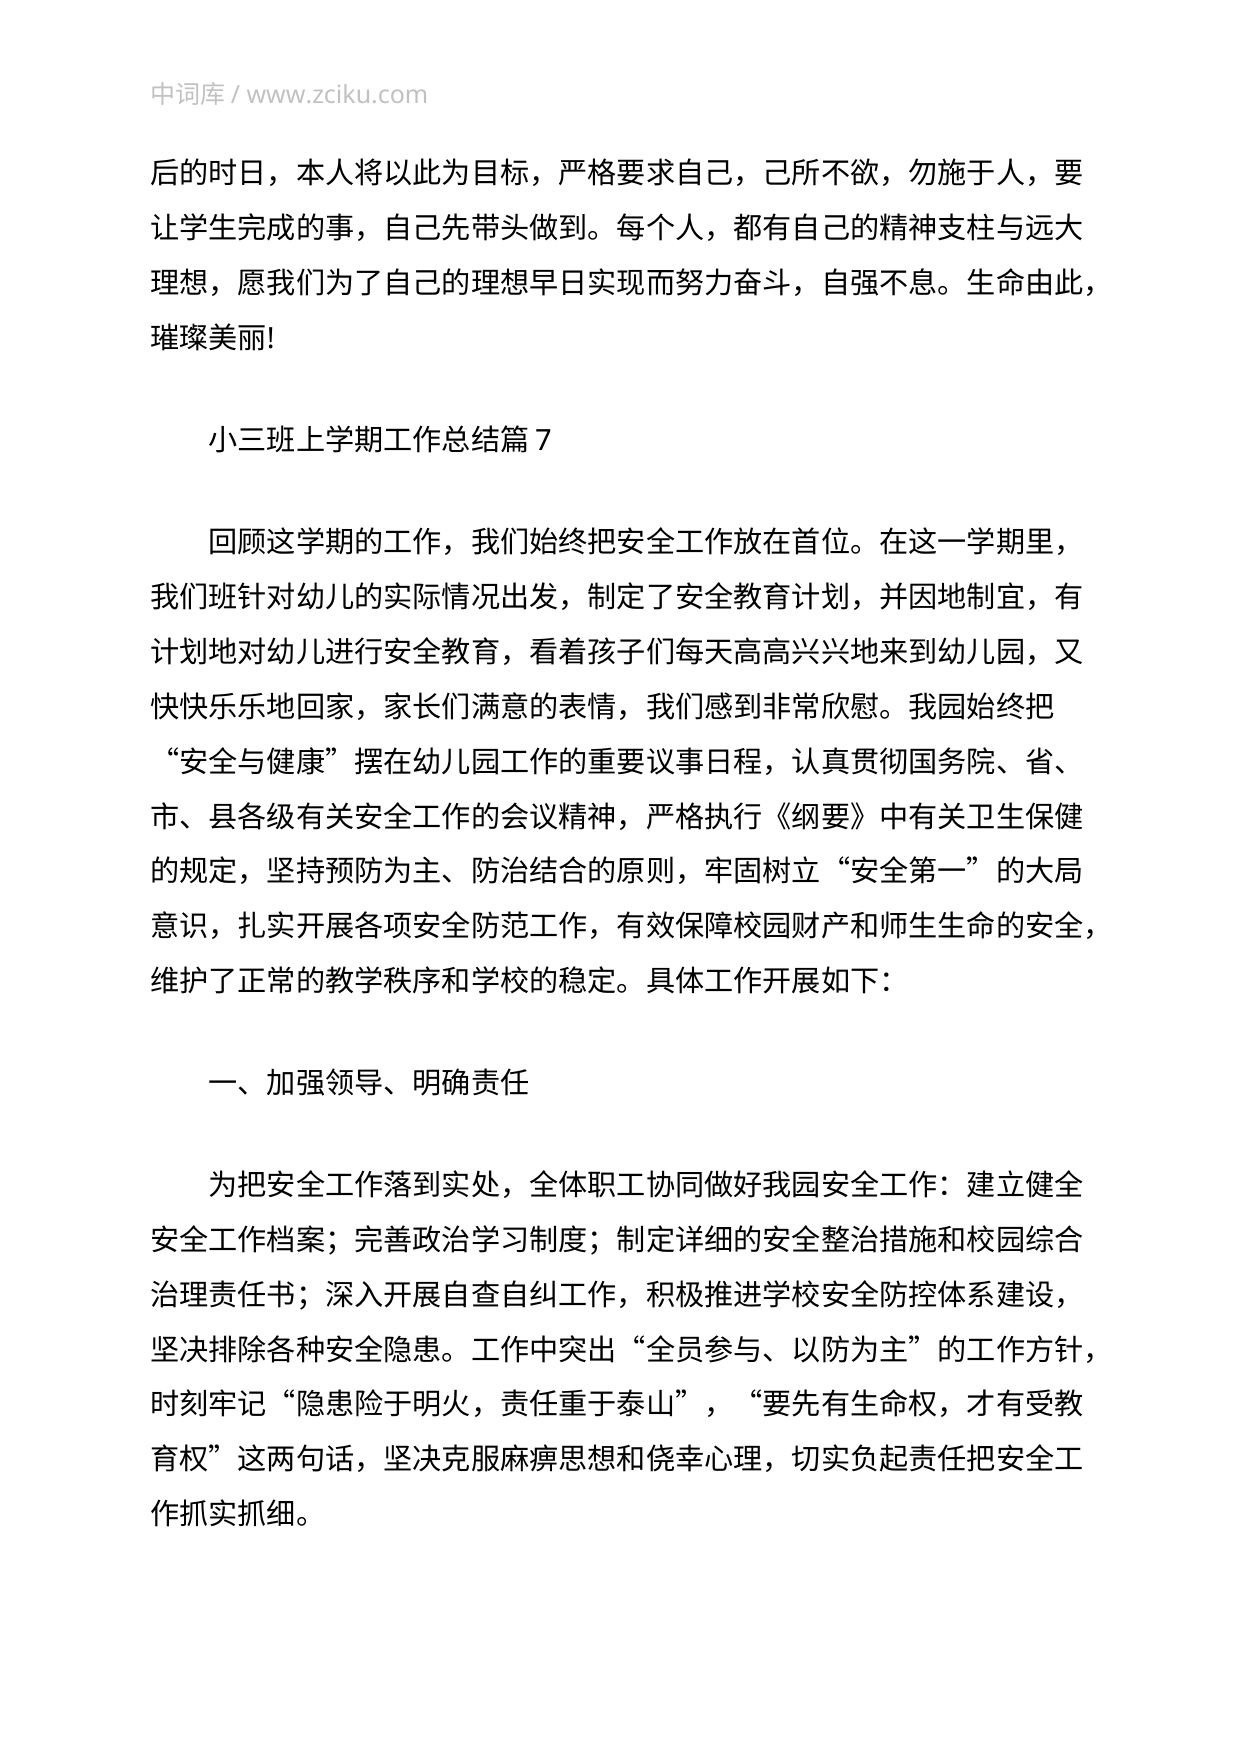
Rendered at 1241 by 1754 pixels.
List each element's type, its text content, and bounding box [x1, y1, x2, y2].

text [150, 150, 1090, 357]
text 为把安全工作落到实处，全体职工协同做好我园安全工作：建立健全安全工作档案；完善政治学习制度；制定详细的安全整治措施和校园综合治理责任书；深入开展自查自纠工作，积极推进学校安全防控体系建设，坚决排除各种安全隐患。工作中突出“全员参与、以防为主”的工作方针，时刻牢记“隐患险于明火，责任重于泰山”，“要先有生命权，才有受教育权”这两句话，坚决克服麻痹思想和侥幸心理，切实负起责任把安全工作抓实抓细。 [150, 1161, 1090, 1533]
text 一、加强领导、明确责任 [150, 1059, 1090, 1102]
text 小三班上学期工作总结篇7 [150, 417, 1090, 459]
text 回顾这学期的工作，我们始终把安全工作放在首位。在这一学期里，我们班针对幼儿的实际情况出发，制定了安全教育计划，并因地制宜，有计划地对幼儿进行安全教育，看着孩子们每天高高兴兴地来到幼儿园，又快快乐乐地回家，家长们满意的表情，我们感到非常欣慰。我园始终把“安全与健康”摆在幼儿园工作的重要议事日程，认真贯彻国务院、省、市、县各级有关安全工作的会议精神，严格执行《纲要》中有关卫生保健的规定，坚持预防为主、防治结合的原则，牢固树立“安全第一”的大局意识，扎实开展各项安全防范工作，有效保障校园财产和师生生命的安全，维护了正常的教学秩序和学校的稳定。具体工作开展如下： [150, 519, 1090, 1000]
